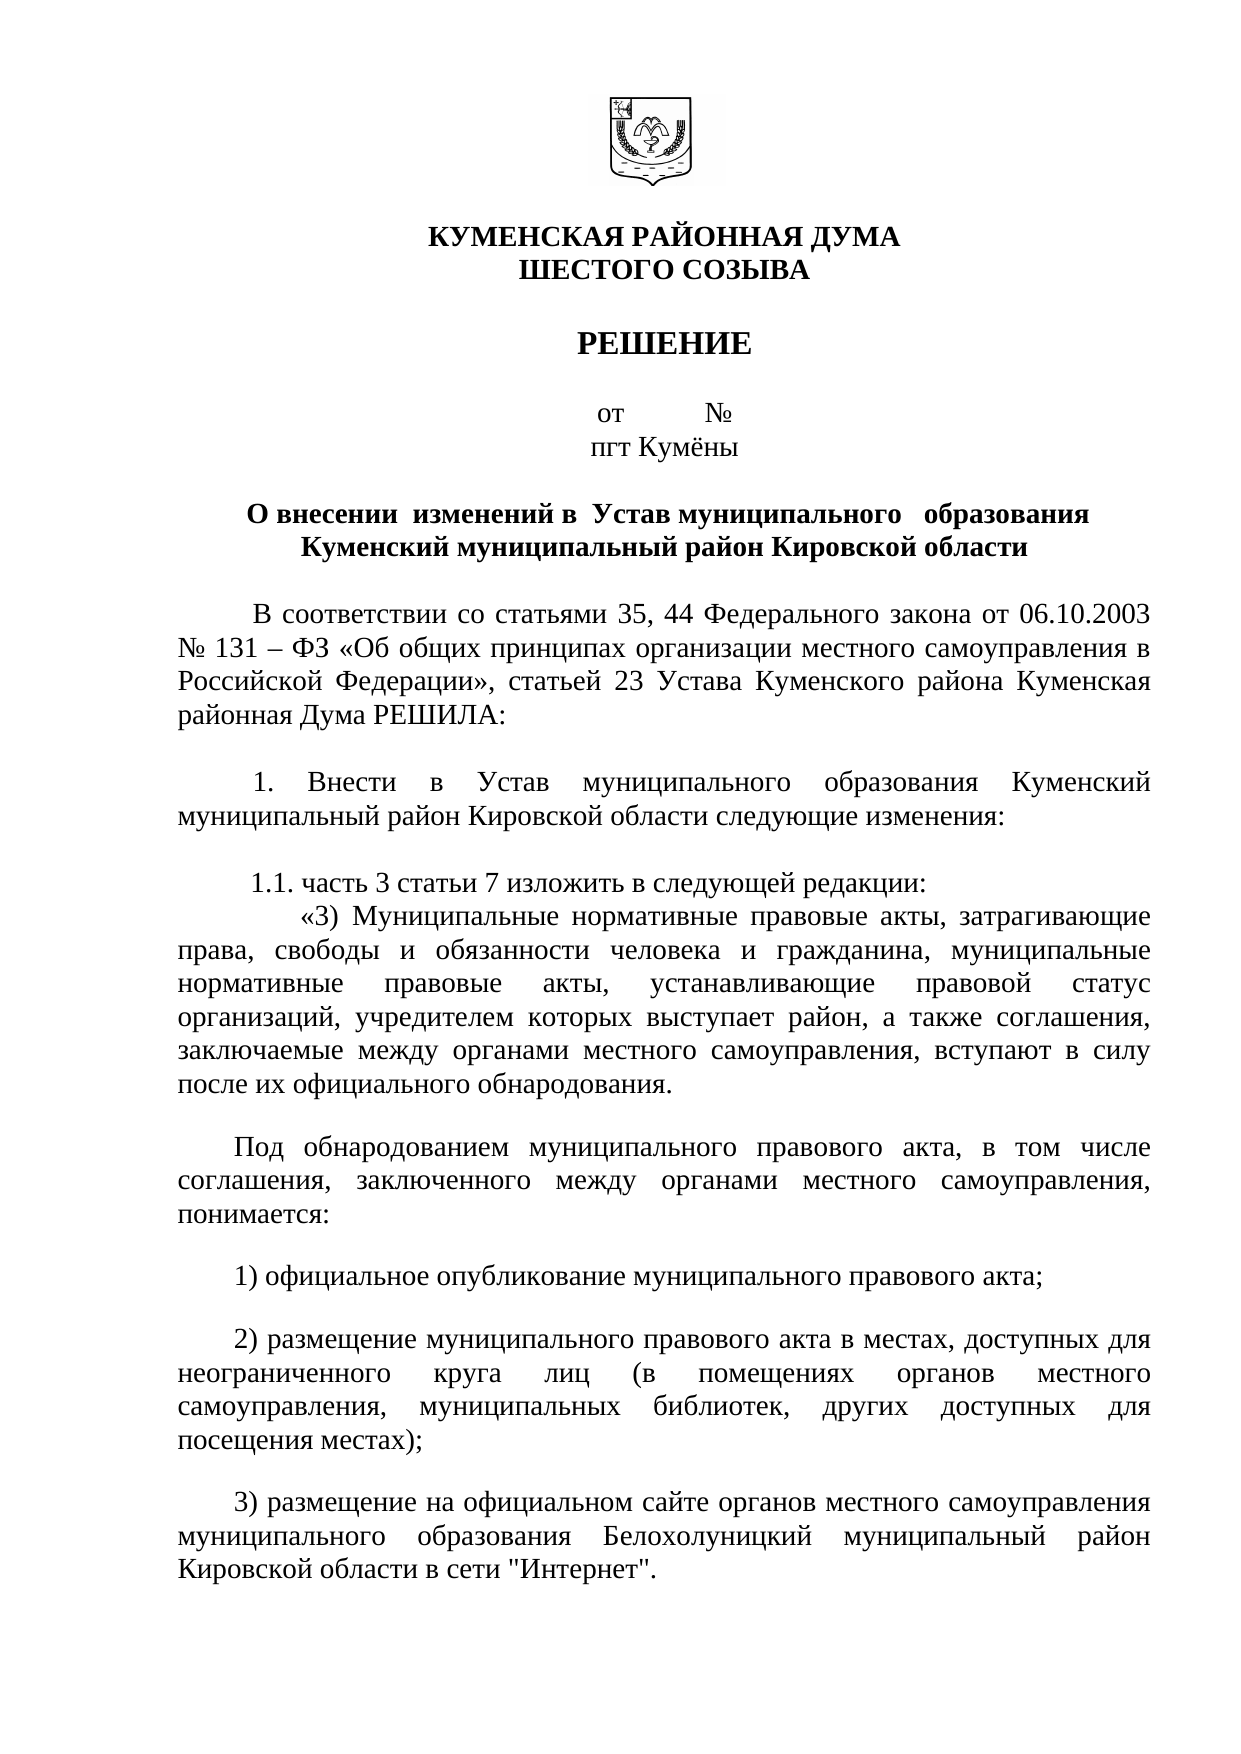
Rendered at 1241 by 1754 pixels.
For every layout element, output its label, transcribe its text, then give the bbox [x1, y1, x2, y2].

text Под обнародованием муниципального правового акта, в том числе соглашения, заключенного между органами местного самоуправления, понимается: [177, 1129, 1152, 1229]
subtitle Куменский муниципальный район Кировской области [177, 529, 1152, 563]
picture [587, 94, 727, 185]
text «3) Муниципальные нормативные правовые акты, затрагивающие права, свободы и обязанности человека и гражданина, муниципальные нормативные правовые акты, устанавливающие правовой статус организаций, учредителем которых выступает район, а также соглашения, заключаемые между органами местного самоуправления, вступают в силу после их официального обнародования. [177, 898, 1152, 1099]
text 3) размещение на официальном сайте органов местного самоуправления муниципального образования Белохолуницкий муниципальный район Кировской области в сети "Интернет". [177, 1484, 1152, 1585]
subtitle В соответствии со статьями 35, 44 Федерального закона от 06.10.2003 № 131 – ФЗ «Об общих принципах организации местного самоуправления в Российской Федерации», статьей 23 Устава Куменского района Куменская районная Дума РЕШИЛА: [177, 596, 1152, 731]
text 1) официальное опубликование муниципального правового акта; [177, 1258, 1152, 1292]
subtitle от № [177, 395, 1152, 429]
subtitle О внесении изменений в Устав муниципального образования [177, 496, 1152, 529]
text 1.1. часть 3 статьи 7 изложить в следующей редакции: [177, 865, 1152, 898]
text 2) размещение муниципального правового акта в местах, доступных для неограниченного круга лиц (в помещениях органов местного самоуправления, муниципальных библиотек, других доступных для посещения местах); [177, 1321, 1152, 1455]
subtitle пгт Кумёны [177, 429, 1152, 462]
subtitle ШЕСТОГО СОЗЫВА [177, 252, 1152, 286]
text РЕШЕНИЕ [177, 323, 1152, 362]
subtitle 1. Внести в Устав муниципального образования Куменский муниципальный район Кировской области следующие изменения: [177, 764, 1152, 831]
subtitle КУМЕНСКАЯ РАЙОННАЯ ДУМА [177, 219, 1152, 252]
